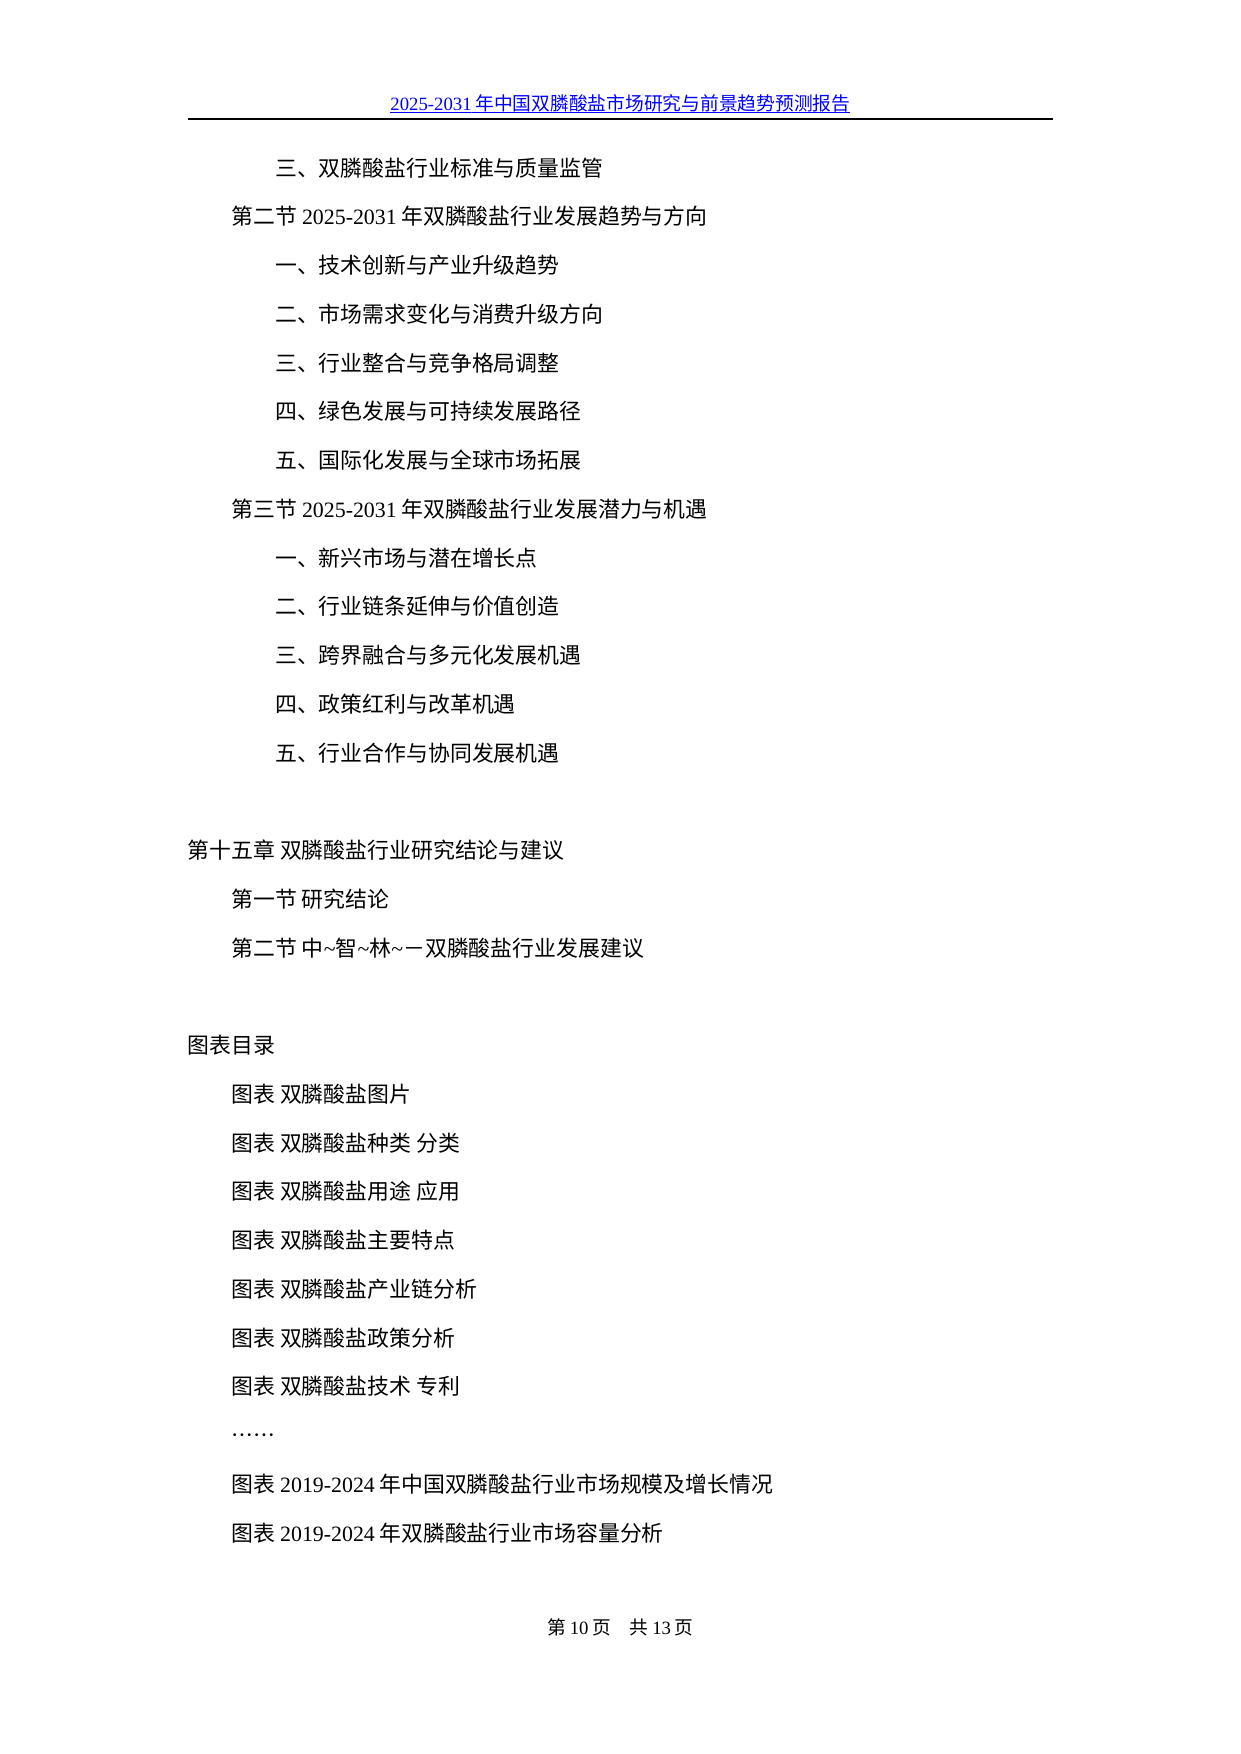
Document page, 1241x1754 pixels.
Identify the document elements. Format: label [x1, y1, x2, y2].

text [187, 150, 1053, 1548]
